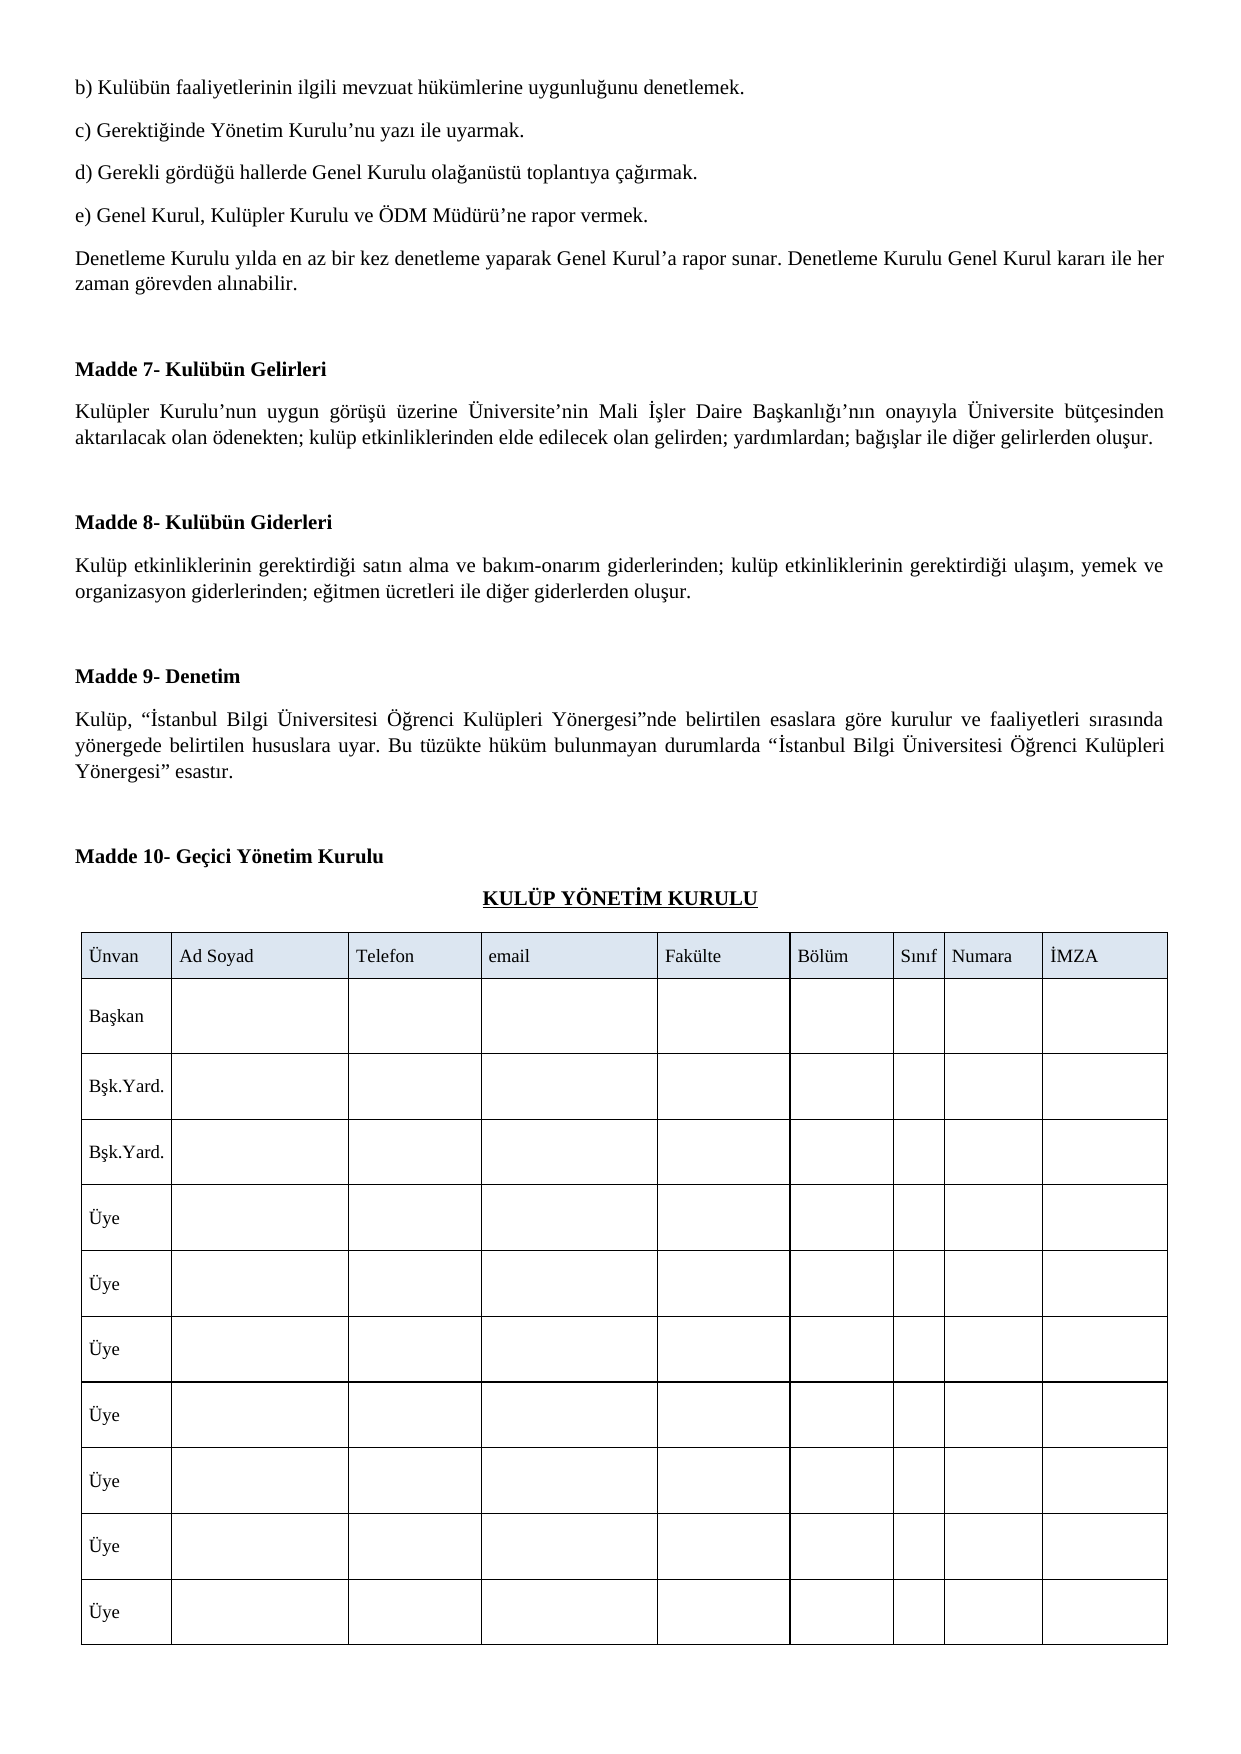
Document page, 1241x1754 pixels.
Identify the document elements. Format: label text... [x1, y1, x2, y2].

text Kulüpler Kurulu’nun uygun görüşü üzerine Üniversite’nin Mali İşler Daire Başkanlığı’nın onayıyla Üniversite bütçesinden aktarılacak olan ödenekten; kulüp etkinliklerinden elde edilecek olan gelirden; yardımlardan; bağışlar ile diğer gelirlerden oluşur. [75, 399, 1165, 449]
table_cell [349, 1514, 481, 1578]
table_cell [945, 1448, 1042, 1513]
table_cell [349, 1580, 481, 1644]
table_cell [172, 1251, 348, 1316]
table_cell [894, 1580, 944, 1644]
table_cell [349, 1383, 481, 1447]
table_cell [894, 1185, 944, 1250]
table_cell [482, 1120, 657, 1184]
text Kulüp etkinliklerinin gerektirdiği satın alma ve bakım-onarım giderlerinden; kulüp etkinliklerinin gerektirdiği ulaşım, yemek ve organizasyon giderlerinden; eğitmen ücretleri ile diğer giderlerden oluşur. [75, 553, 1165, 603]
table_cell [658, 1054, 789, 1118]
table_cell [658, 1383, 789, 1447]
table_cell [482, 1383, 657, 1447]
table_cell Üye [82, 1317, 171, 1381]
table_cell [791, 1580, 893, 1644]
text Denetleme Kurulu yılda en az bir kez denetleme yaparak Genel Kurul’a rapor sunar. Denetleme Kurulu Genel Kurul kararı ile her zaman görevden alınabilir. [75, 245, 1165, 295]
table_cell [349, 979, 481, 1053]
table_cell [945, 1120, 1042, 1184]
table_cell [658, 1317, 789, 1381]
text Kulüp, “İstanbul Bilgi Üniversitesi Öğrenci Kulüpleri Yönergesi”nde belirtilen esaslara göre kurulur ve faaliyetleri sırasında yönergede belirtilen hususlara uyar. Bu tüzükte hüküm bulunmayan durumlarda “İstanbul Bilgi Üniversitesi Öğrenci Kulüpleri Yönergesi” esastır. [75, 707, 1165, 783]
table_cell [894, 1251, 944, 1316]
table_header Sınıf [894, 933, 944, 978]
table_cell [1043, 1185, 1167, 1250]
table_cell [349, 1317, 481, 1381]
table_cell [791, 1120, 893, 1184]
table_cell [172, 1383, 348, 1447]
text e) Genel Kurul, Kulüpler Kurulu ve ÖDM Müdürü’ne rapor vermek. [75, 203, 1165, 227]
table_cell [945, 979, 1042, 1053]
table_cell [658, 1120, 789, 1184]
table_cell [482, 1580, 657, 1644]
table_cell [894, 979, 944, 1053]
table_cell Üye [82, 1383, 171, 1447]
table_cell [658, 1514, 789, 1578]
table_cell Üye [82, 1251, 171, 1316]
table_cell [349, 1120, 481, 1184]
table_cell [482, 1514, 657, 1578]
table_cell Üye [82, 1448, 171, 1513]
table_cell [791, 1448, 893, 1513]
table_cell [172, 1580, 348, 1644]
table_cell [894, 1448, 944, 1513]
table_header Ad Soyad [172, 933, 348, 978]
table_header Telefon [349, 933, 481, 978]
text Madde 7- Kulübün Gelirleri [75, 357, 1165, 381]
table_cell Bşk.Yard. [82, 1120, 171, 1184]
table_cell [172, 1185, 348, 1250]
table_cell [172, 1054, 348, 1118]
table_cell [658, 1185, 789, 1250]
table_cell [172, 1448, 348, 1513]
table_cell [894, 1383, 944, 1447]
table_cell [658, 979, 789, 1053]
table_cell [894, 1317, 944, 1381]
table_header İMZA [1043, 933, 1167, 978]
table_cell [945, 1317, 1042, 1381]
table_header Ünvan [82, 933, 171, 978]
table_cell Üye [82, 1580, 171, 1644]
table_cell [658, 1448, 789, 1513]
table_cell [1043, 1448, 1167, 1513]
table_cell [945, 1580, 1042, 1644]
table_cell [1043, 1251, 1167, 1316]
table_cell [1043, 979, 1167, 1053]
table_cell [945, 1514, 1042, 1578]
table_cell [1043, 1383, 1167, 1447]
table_cell [482, 1054, 657, 1118]
table_cell [482, 1185, 657, 1250]
text Madde 9- Denetim [75, 664, 1165, 688]
table_cell [791, 1251, 893, 1316]
table_cell [894, 1120, 944, 1184]
table_cell [1043, 1120, 1167, 1184]
table_header Numara [945, 933, 1042, 978]
table_cell [482, 1317, 657, 1381]
table_cell [791, 1185, 893, 1250]
text b) Kulübün faaliyetlerinin ilgili mevzuat hükümlerine uygunluğunu denetlemek. [75, 75, 1165, 99]
table_header email [482, 933, 657, 978]
table_cell [658, 1251, 789, 1316]
table_cell [172, 1120, 348, 1184]
table_cell Başkan [82, 979, 171, 1053]
text Madde 8- Kulübün Giderleri [75, 510, 1165, 534]
table_cell [791, 1383, 893, 1447]
table_cell [482, 1251, 657, 1316]
text d) Gerekli gördüğü hallerde Genel Kurulu olağanüstü toplantıya çağırmak. [75, 160, 1165, 184]
table_cell [482, 1448, 657, 1513]
text c) Gerektiğinde Yönetim Kurulu’nu yazı ile uyarmak. [75, 118, 1165, 142]
table_cell [1043, 1317, 1167, 1381]
table_cell [1043, 1580, 1167, 1644]
table_cell [172, 1317, 348, 1381]
table_cell [791, 1514, 893, 1578]
table_cell [945, 1185, 1042, 1250]
table_cell [349, 1251, 481, 1316]
table_cell [894, 1054, 944, 1118]
table_cell Üye [82, 1514, 171, 1578]
table_cell [349, 1054, 481, 1118]
text KULÜP YÖNETİM KURULU [75, 886, 1165, 910]
table_cell [945, 1251, 1042, 1316]
table_cell [1043, 1054, 1167, 1118]
table_cell [172, 979, 348, 1053]
table_header Bölüm [791, 933, 893, 978]
table_cell [791, 1317, 893, 1381]
table_header Fakülte [658, 933, 789, 978]
table_cell [791, 1054, 893, 1118]
table_cell Bşk.Yard. [82, 1054, 171, 1118]
text Madde 10- Geçici Yönetim Kurulu [75, 844, 1165, 868]
table_cell [791, 979, 893, 1053]
table_cell [658, 1580, 789, 1644]
table_cell [349, 1448, 481, 1513]
table_cell [945, 1054, 1042, 1118]
table_cell [1043, 1514, 1167, 1578]
table_cell [349, 1185, 481, 1250]
table_cell Üye [82, 1185, 171, 1250]
table_cell [172, 1514, 348, 1578]
table_cell [945, 1383, 1042, 1447]
table_cell [482, 979, 657, 1053]
table_cell [894, 1514, 944, 1578]
